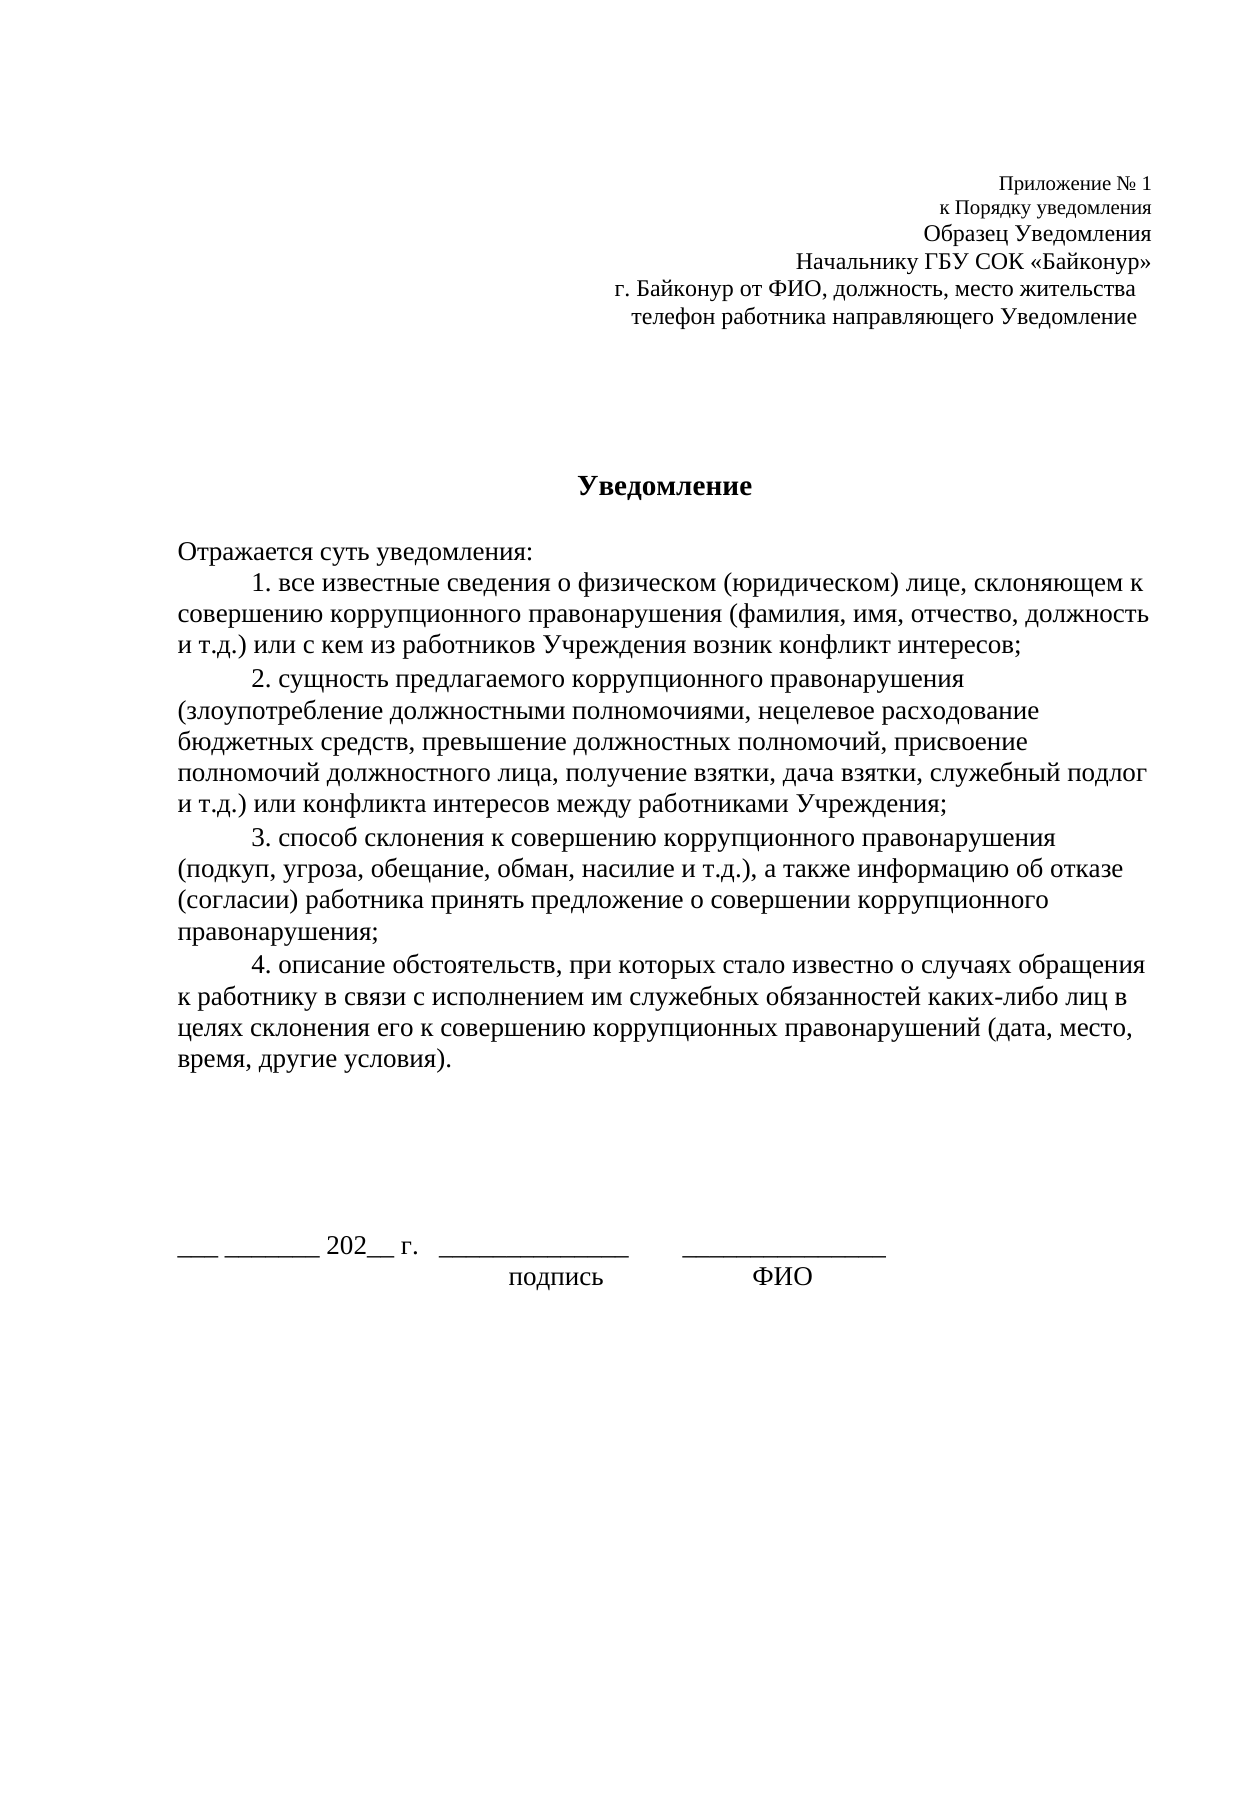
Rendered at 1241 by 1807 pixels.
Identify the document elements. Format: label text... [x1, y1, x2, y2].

text к Порядку уведомления [177, 195, 1152, 219]
text телефон работника направляющего Уведомление [177, 302, 1152, 330]
text ___ _______ 202__ г. ______________ _______________ [177, 1229, 1152, 1260]
text Отражается суть уведомления: [177, 535, 1152, 566]
text г. Байконур от ФИО, должность, место жительства [177, 274, 1152, 302]
text Начальнику ГБУ СОК «Байконур» [177, 247, 1152, 274]
text подпись ФИО [177, 1260, 1152, 1291]
text Приложение № 1 [177, 171, 1152, 195]
text Уведомление [177, 468, 1152, 502]
text Образец Уведомления [177, 219, 1152, 247]
text 2. сущность предлагаемого коррупционного правонарушения (злоупотребление должностными полномочиями, нецелевое расходование бюджетных средств, превышение должностных полномочий, присвоение полномочий должностного лица, получение взятки, дача взятки, служебный подлог и т.д.) или конфликта интересов между работниками Учреждения; [177, 663, 1152, 818]
text 3. способ склонения к совершению коррупционного правонарушения (подкуп, угроза, обещание, обман, насилие и т.д.), а также информацию об отказе (согласии) работника принять предложение о совершении коррупционного правонарушения; [177, 821, 1152, 946]
text 4. описание обстоятельств, при которых стало известно о случаях обращения к работнику в связи с исполнением им служебных обязанностей каких-либо лиц в целях склонения его к совершению коррупционных правонарушений (дата, место, время, другие условия). [177, 948, 1152, 1073]
text 1. все известные сведения о физическом (юридическом) лице, склоняющем к совершению коррупционного правонарушения (фамилия, имя, отчество, должность и т.д.) или с кем из работников Учреждения возник конфликт интересов; [177, 566, 1152, 660]
